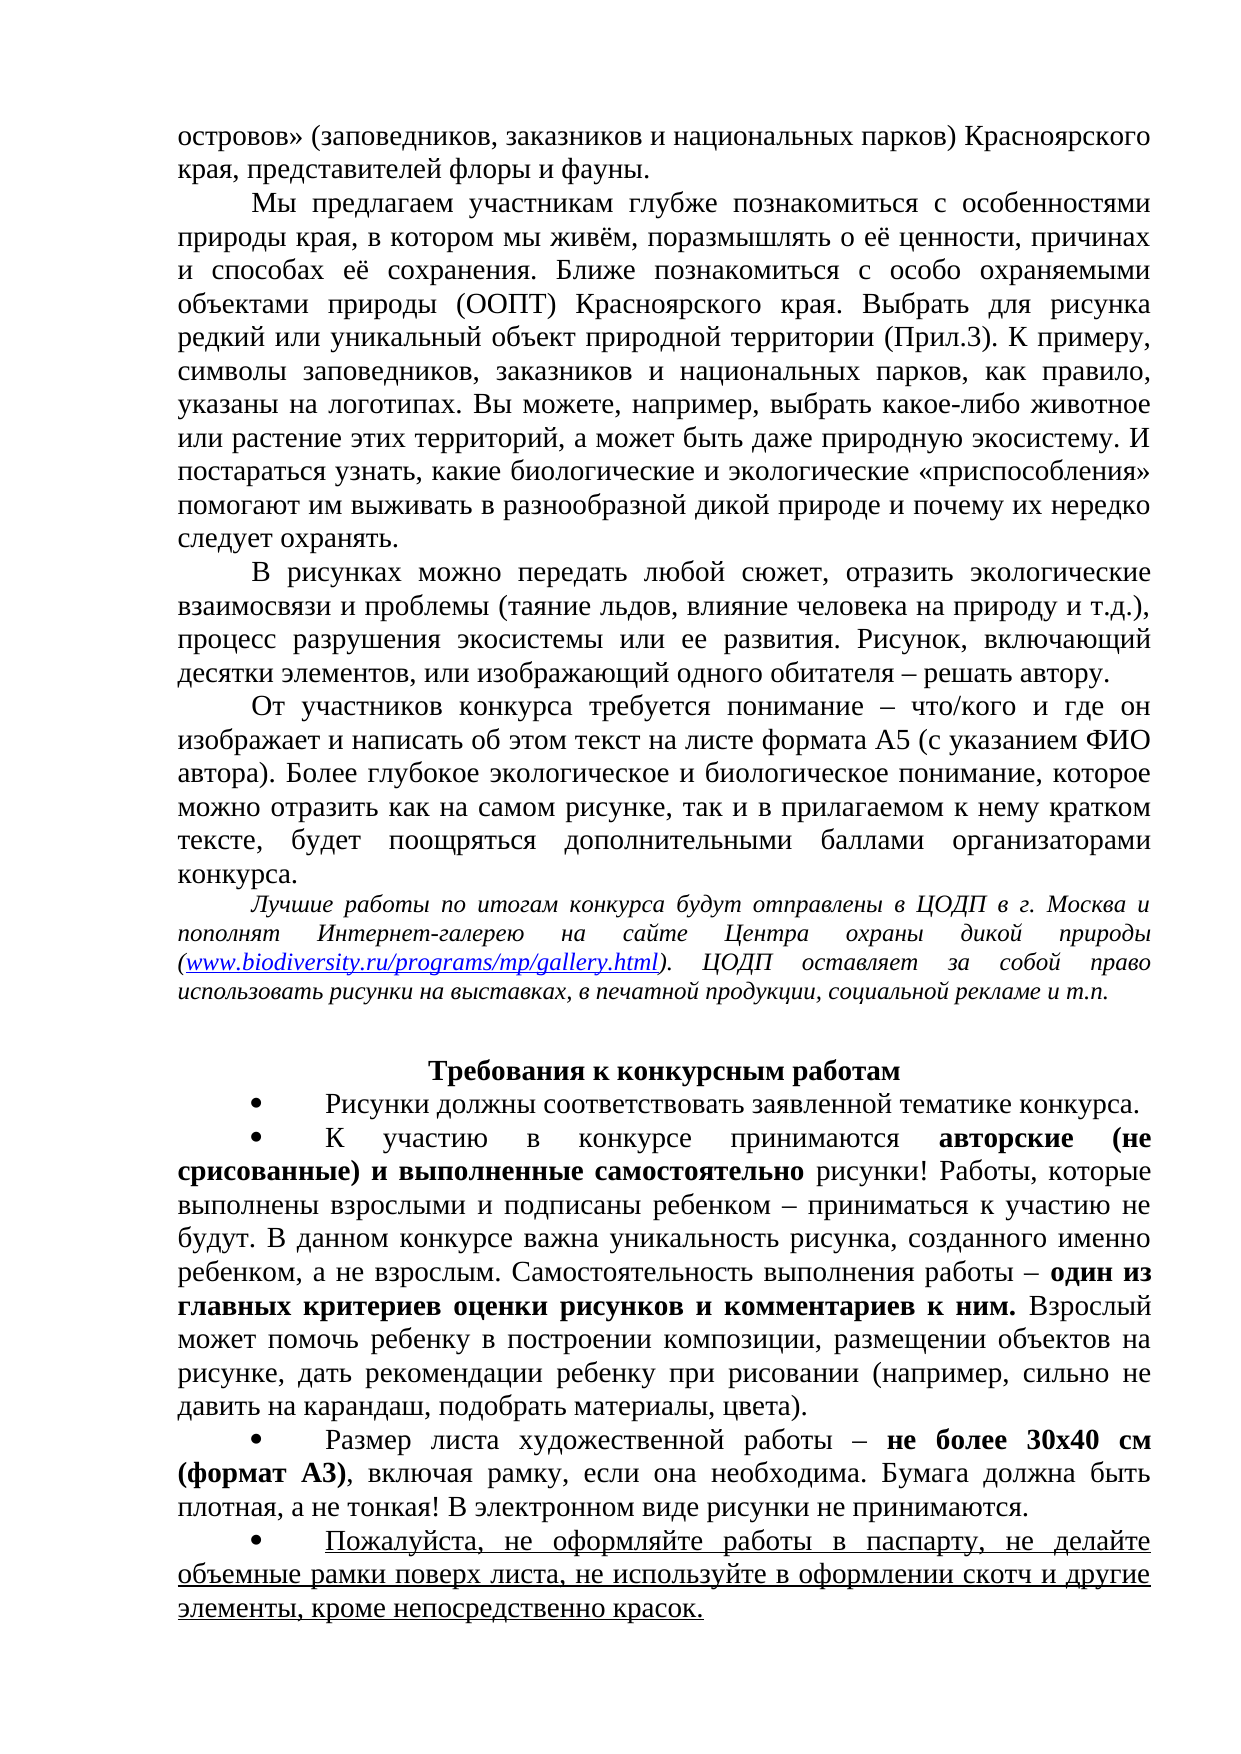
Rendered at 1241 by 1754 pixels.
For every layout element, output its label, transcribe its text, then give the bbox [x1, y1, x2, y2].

text Мы предлагаем участникам глубже познакомиться с особенностями природы края, в котором мы живём, поразмышлять о её ценности, причинах и способах её сохранения. Ближе познакомиться с особо охраняемыми объектами природы (ООПТ) Красноярского края. Выбрать для рисунка редкий или уникальный объект природной территории (Прил.3). К примеру, символы заповедников, заказников и национальных парков, как правило, указаны на логотипах. Вы можете, например, выбрать какое-либо животное или растение этих территорий, а может быть даже природную экосистему. И постараться узнать, какие биологические и экологические «приспособления» помогают им выживать в разнообразной дикой природе и почему их нередко следует охранять. [177, 185, 1152, 554]
text От участников конкурса требуется понимание – что/кого и где он изображает и написать об этом текст на листе формата А5 (с указанием ФИО автора). Более глубокое экологическое и биологическое понимание, которое можно отразить как на самом рисунке, так и в прилагаемом к нему кратком тексте, будет поощряться дополнительными баллами организаторами конкурса. [177, 688, 1152, 889]
list Размер листа художественной работы – не более 30х40 см (формат А3), включая рамку, если она необходима. Бумага должна быть плотная, а не тонкая! В электронном виде рисунки не принимаются. [177, 1422, 1152, 1523]
text Лучшие работы по итогам конкурса будут отправлены в ЦОДП в г. Москва и пополнят Интернет-галерею на сайте Центра охраны дикой природы (www.biodiversity.ru/programs/mp/gallery.html). ЦОДП оставляет за собой право использовать рисунки на выставках, в печатной продукции, социальной рекламе и т.п. [177, 889, 1152, 1004]
list Пожалуйста, не оформляйте работы в паспарту, не делайте объемные рамки поверх листа, не используйте в оформлении скотч и другие элементы, кроме непосредственно красок. [177, 1523, 1152, 1623]
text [177, 118, 1152, 185]
list К участию в конкурсе принимаются авторские (не срисованные) и выполненные самостоятельно рисунки! Работы, которые выполнены взрослыми и подписаны ребенком – приниматься к участию не будут. В данном конкурсе важна уникальность рисунка, созданного именно ребенком, а не взрослым. Самостоятельность выполнения работы – один из главных критериев оценки рисунков и комментариев к ним. Взрослый может помочь ребенку в построении композиции, размещении объектов на рисунке, дать рекомендации ребенку при рисовании (например, сильно не давить на карандаш, подобрать материалы, цвета). [177, 1120, 1152, 1422]
list Рисунки должны соответствовать заявленной тематике конкурса. [177, 1086, 1152, 1120]
text В рисунках можно передать любой сюжет, отразить экологические взаимосвязи и проблемы (таяние льдов, влияние человека на природу и т.д.), процесс разрушения экосистемы или ее развития. Рисунок, включающий десятки элементов, или изображающий одного обитателя – решать автору. [177, 554, 1152, 688]
text Требования к конкурсным работам [177, 1053, 1152, 1086]
